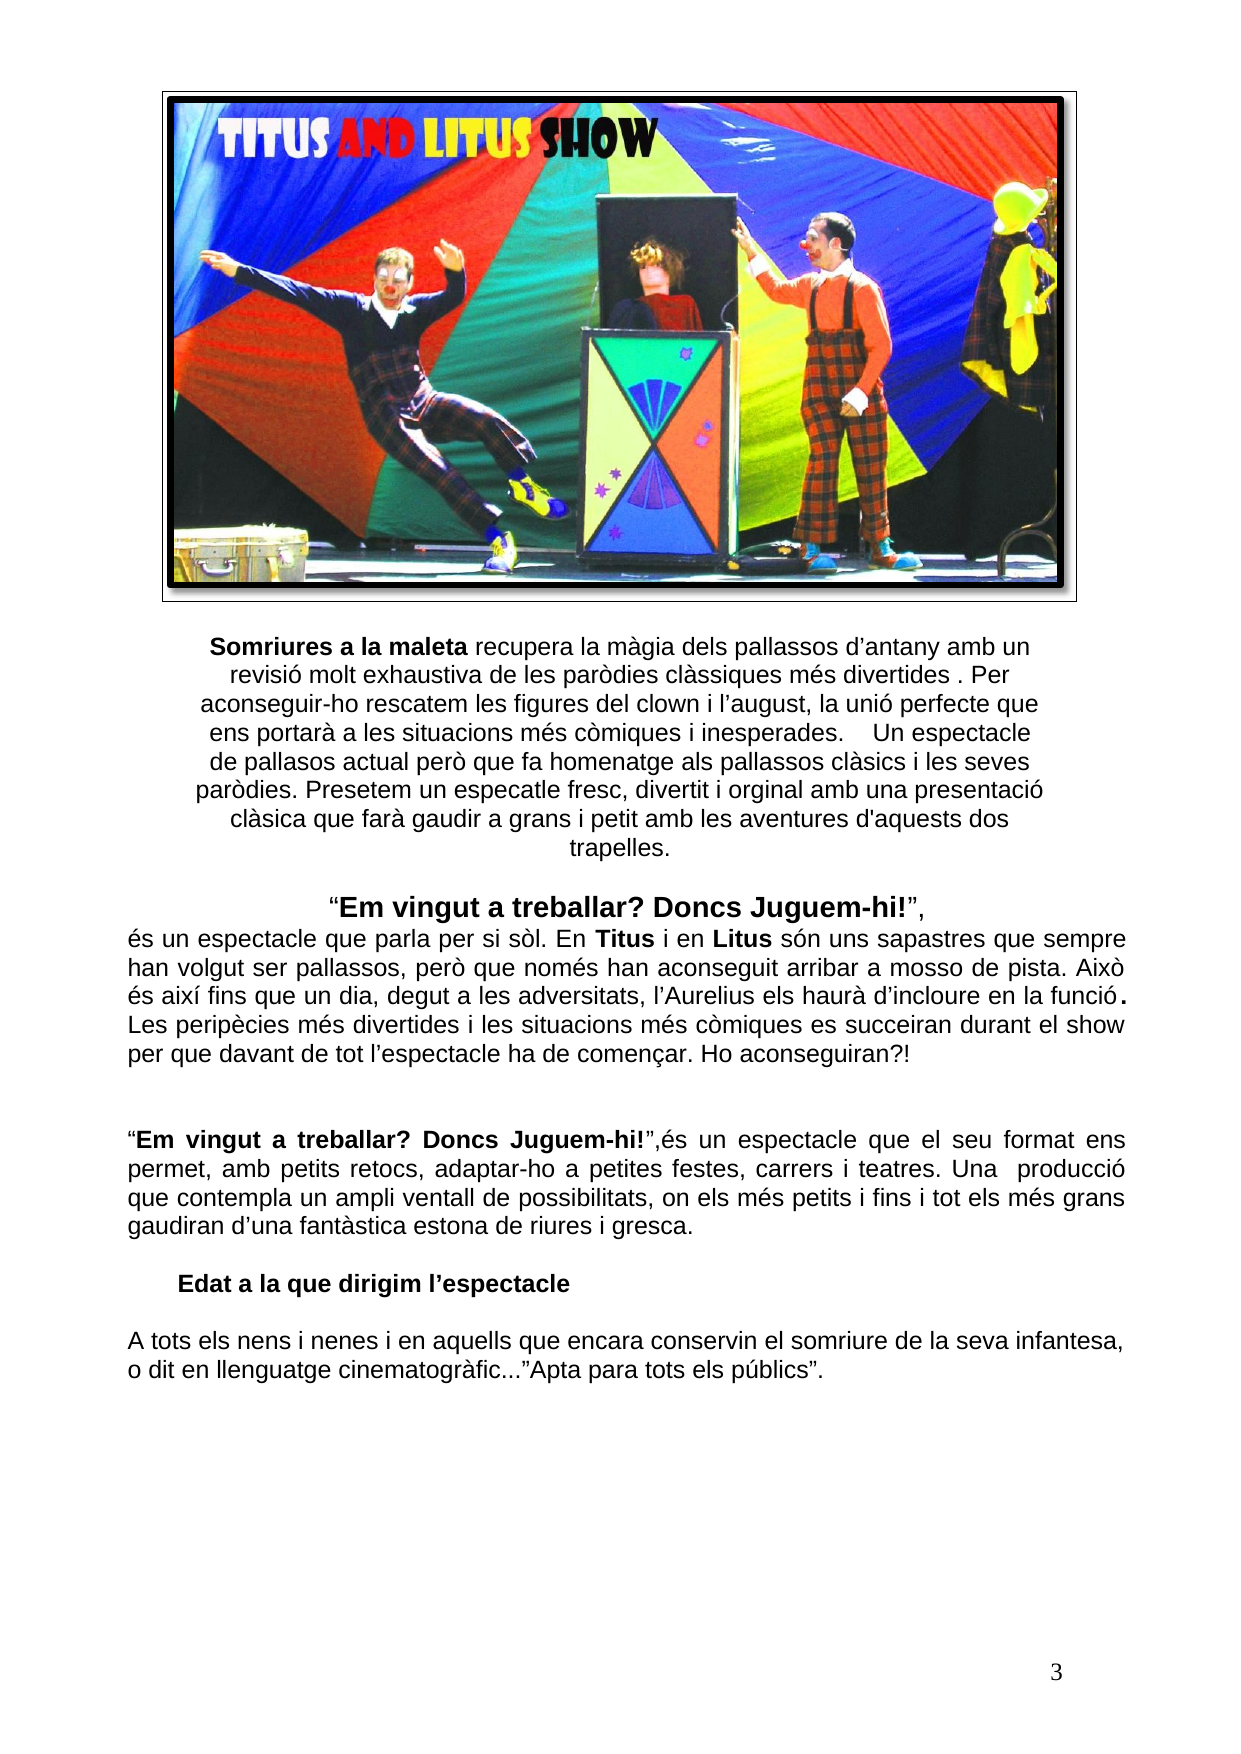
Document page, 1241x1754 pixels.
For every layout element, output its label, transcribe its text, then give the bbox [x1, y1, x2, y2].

text “Em vingut a treballar? Doncs Juguem-hi!”,és un espectacle que el seu format ens permet, amb petits retocs, adaptar-ho a petites festes, carrers i teatres. Una producció que contempla un ampli ventall de possibilitats, on els més petits i fins i tot els més grans gaudiran d’una fantàstica estona de riures i gresca. [127, 1125, 1127, 1240]
subtitle “Em vingut a treballar? Doncs Juguem-hi!”, [192, 890, 1062, 924]
text Edat a la que dirigim l’espectacle [177, 1269, 1138, 1298]
text A tots els nens i nenes i en aquells que encara conservin el somriure de la seva infantesa, o dit en llenguatge cinematogràfic...”Apta para tots els públics”. [127, 1326, 1125, 1384]
text és un espectacle que parla per si sòl. En Titus i en Litus són uns sapastres que sempre han volgut ser pallassos, però que només han aconseguit arribar a mosso de pista. Això és així fins que un dia, degut a les adversitats, l’Aurelius els haurà d’incloure en la funció. Les peripècies més divertides i les situacions més còmiques es succeiran durant el show per que davant de tot l’espectacle ha de començar. Ho aconseguiran?! [127, 924, 1127, 1068]
text Somriures a la maleta recupera la màgia dels pallassos d’antany amb un revisió molt exhaustiva de les paròdies clàssiques més divertides . Per aconseguir-ho rescatem les figures del clown i l’august, la unió perfecte que ens portarà a les situacions més còmiques i inesperades. Un espectacle de pallasos actual però que fa homenatge als pallassos clàsics i les seves paròdies. Presetem un especatle fresc, divertit i orginal amb una presentació clàsica que farà gaudir a grans i petit amb les aventures d'aquests dos trapelles. [192, 632, 1048, 862]
picture [163, 92, 1076, 601]
